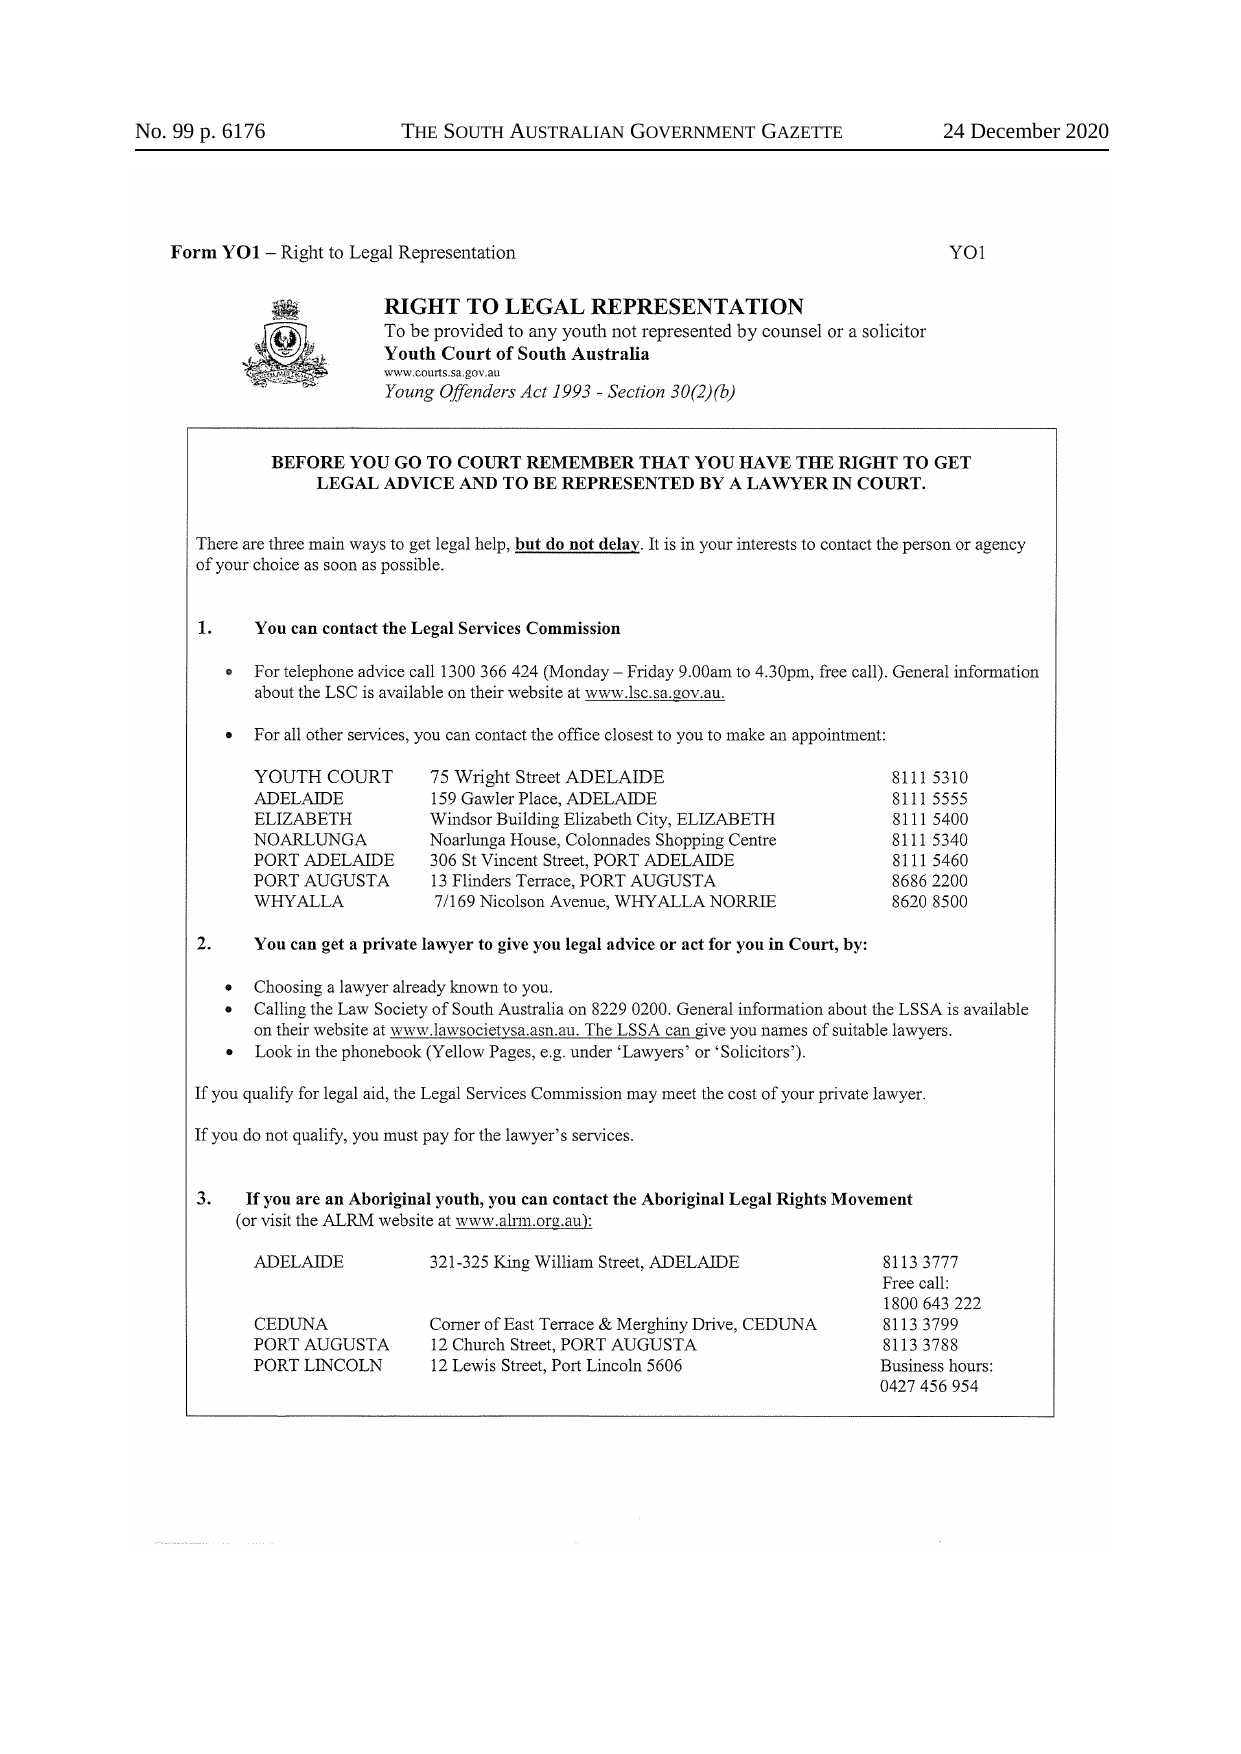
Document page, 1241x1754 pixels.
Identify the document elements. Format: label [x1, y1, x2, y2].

picture [134, 174, 1110, 1552]
